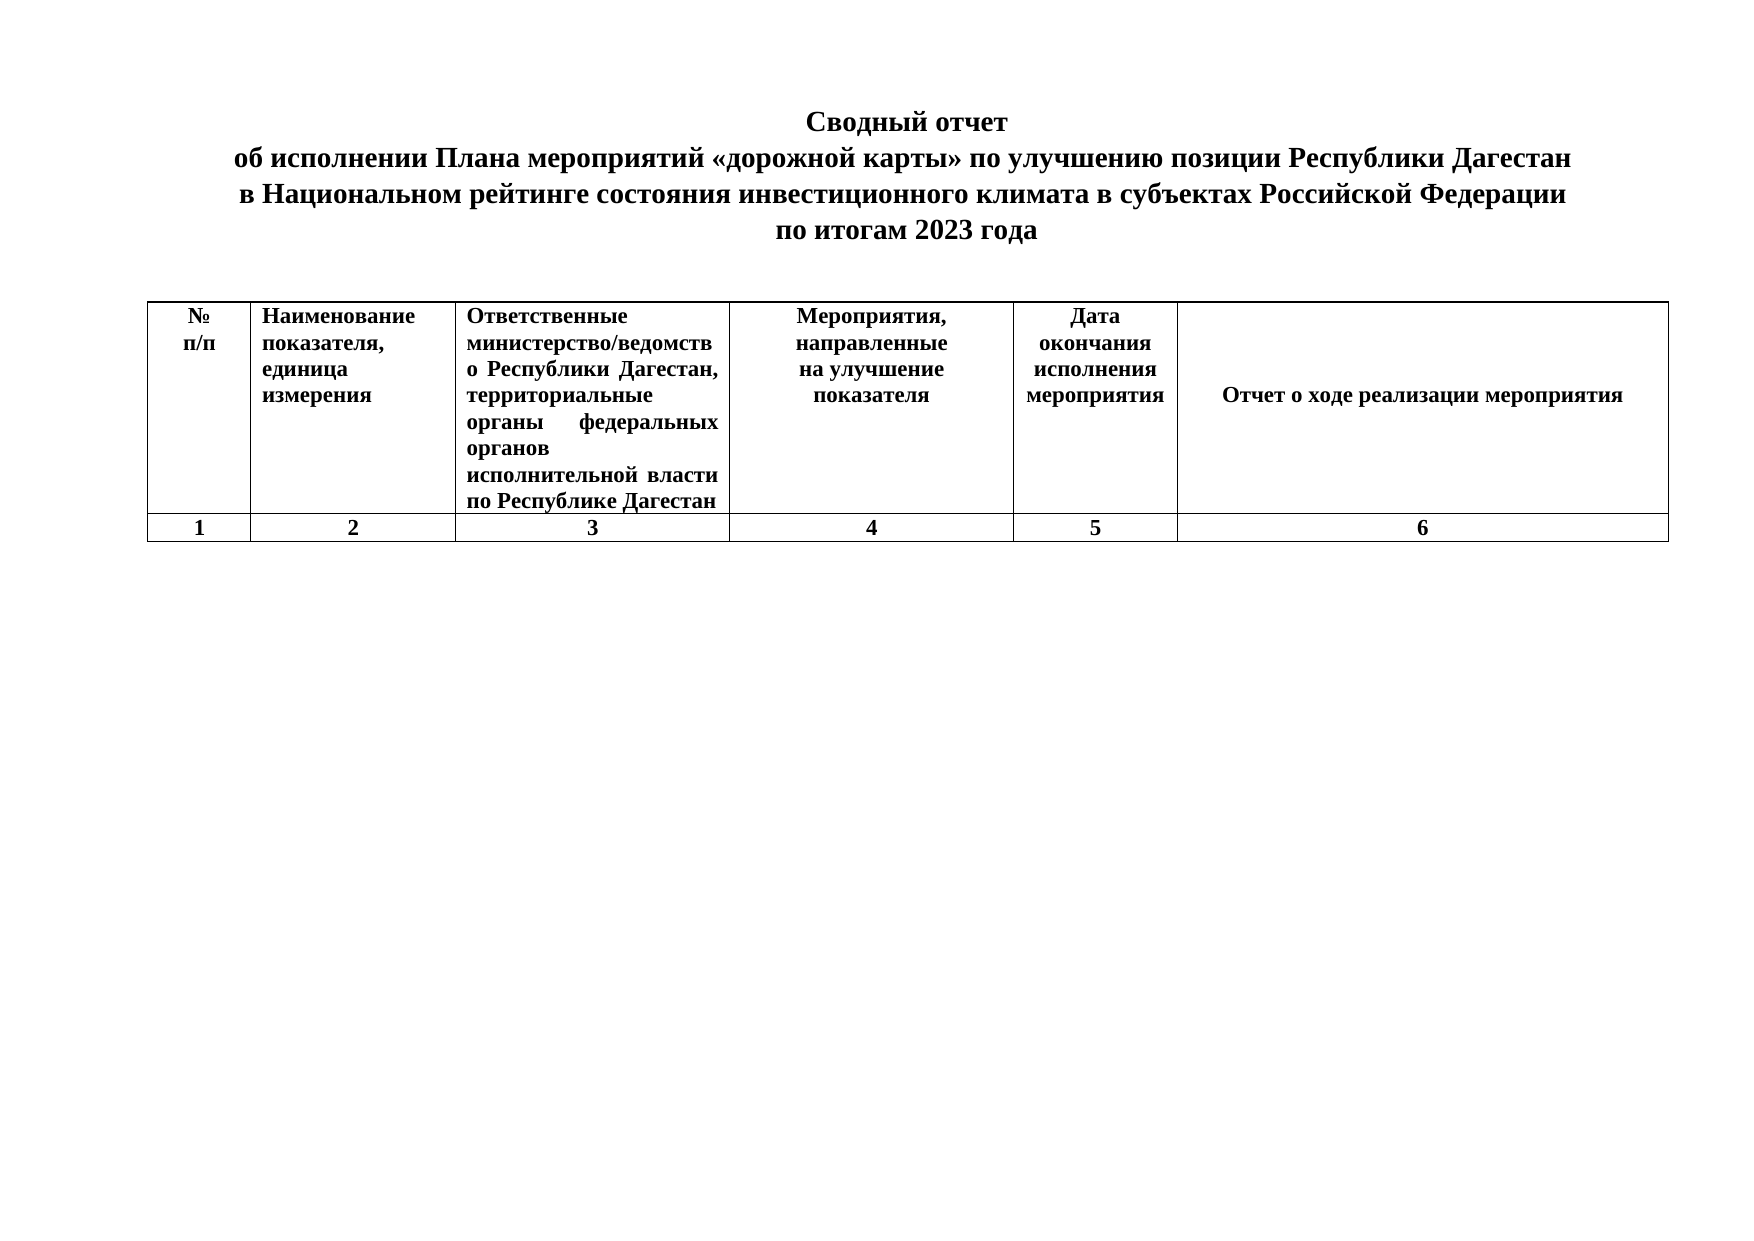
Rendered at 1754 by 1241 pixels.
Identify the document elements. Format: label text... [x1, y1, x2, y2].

table_cell 1 [148, 514, 250, 541]
table_cell 3 [456, 514, 729, 541]
table_cell 6 [1178, 514, 1668, 541]
text об исполнении Плана мероприятий «дорожной карты» по улучшению позиции Республики Дагестан в Национальном рейтинге состояния инвестиционного климата в субъектах Российской Федерации по итогам 2023 года [148, 140, 1665, 246]
table_cell 5 [1014, 514, 1177, 541]
table_header Отчет о ходе реализации мероприятия [1178, 303, 1668, 513]
table_cell 2 [251, 514, 455, 541]
table_cell 4 [730, 514, 1013, 541]
text Сводный отчет [148, 104, 1665, 138]
table_header Наименование показателя, единица измерения [251, 303, 455, 513]
table_header Дата окончания исполнения мероприятия [1014, 303, 1177, 513]
table_header Мероприятия, направленные на улучшение показателя [730, 303, 1013, 513]
table_header № п/п [148, 303, 250, 513]
table_header Ответственные министерство/ведомство Республики Дагестан, территориальные органы федеральных органов исполнительной власти по Республике Дагестан [456, 303, 729, 513]
